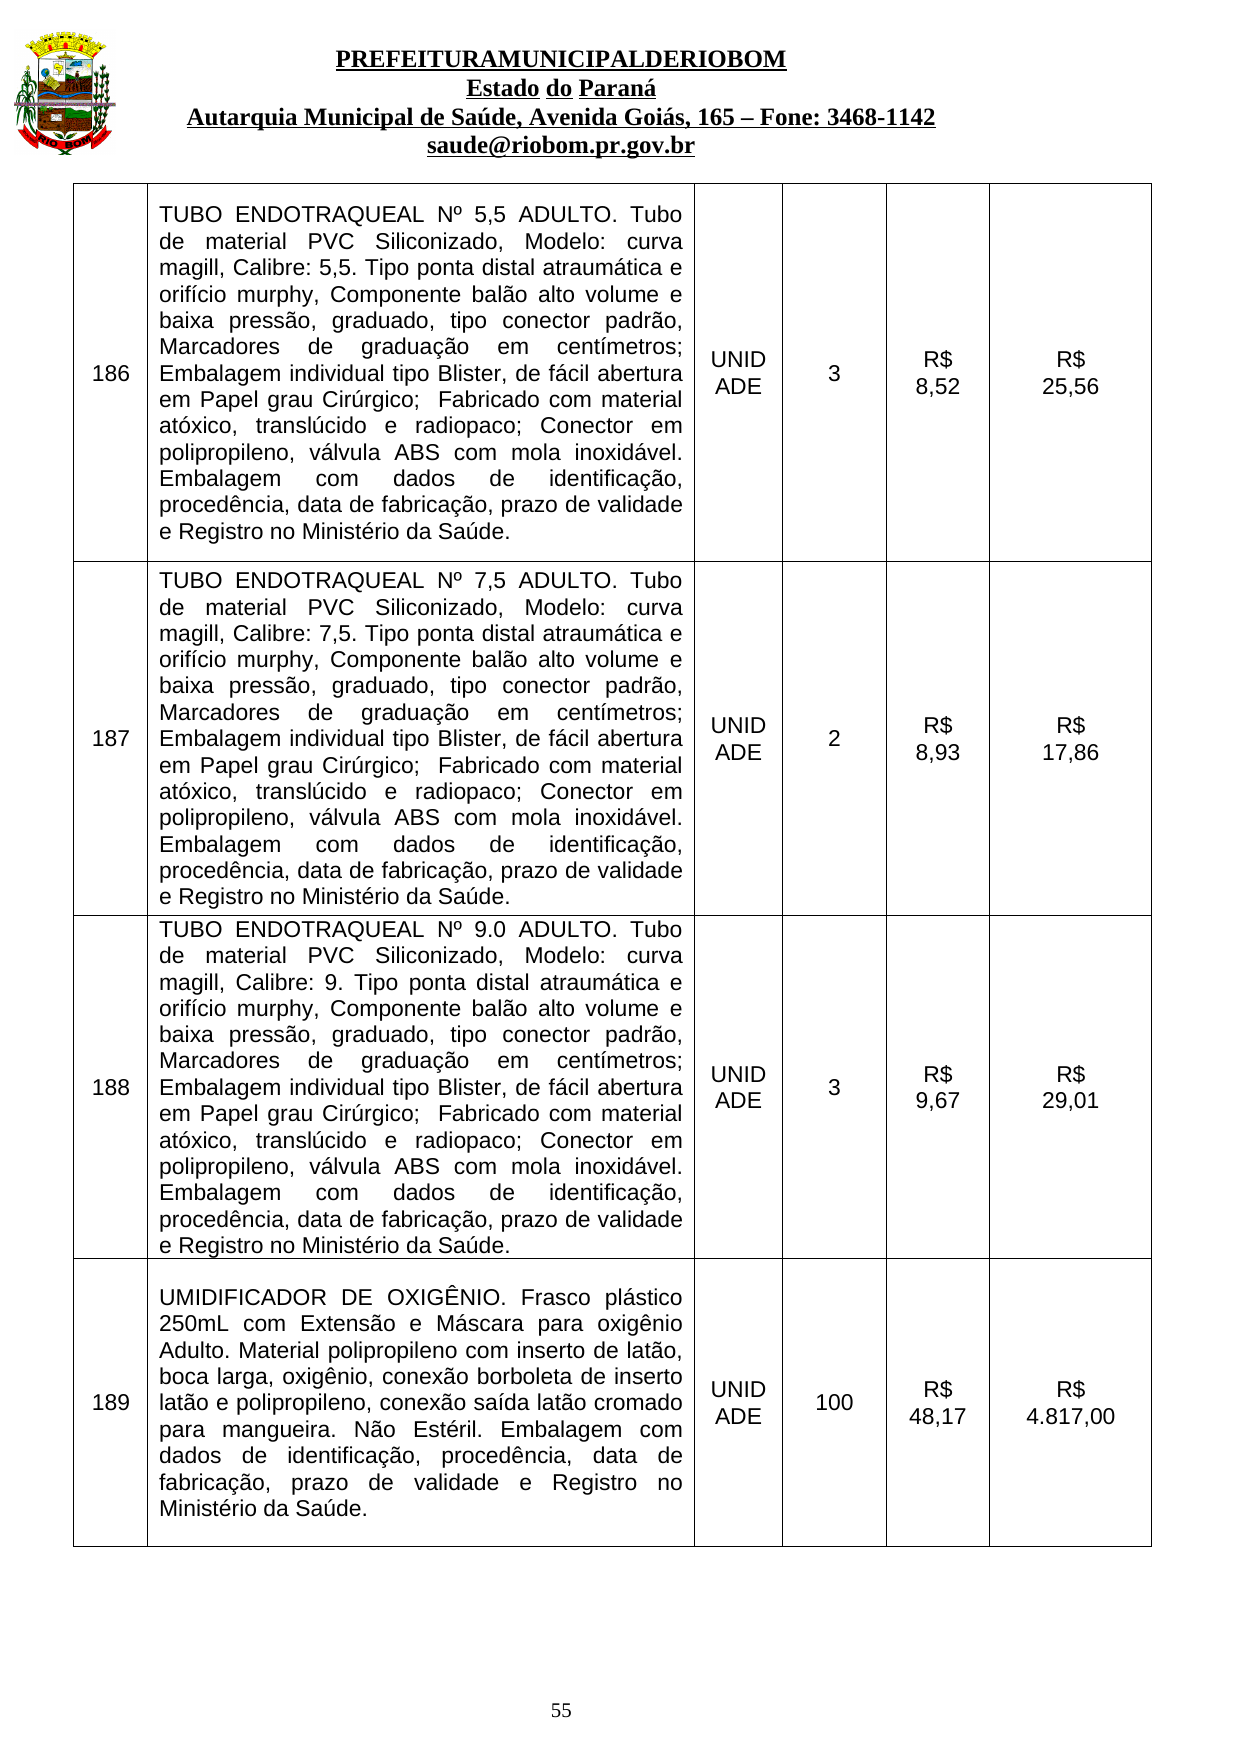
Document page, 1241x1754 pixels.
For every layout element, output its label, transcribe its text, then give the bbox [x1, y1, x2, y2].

table_cell UNIDADE [695, 184, 782, 561]
table_cell R$ 48,17 [887, 1259, 989, 1546]
table_cell R$ 25,56 [990, 184, 1151, 561]
table_cell UNIDADE [695, 916, 782, 1258]
table_cell R$ 4.817,00 [990, 1259, 1151, 1546]
table_cell TUBO ENDOTRAQUEAL Nº 7,5 ADULTO. Tubo de material PVC Siliconizado, Modelo: curva magill, Calibre: 7,5. Tipo ponta distal atraumática e orifício murphy, Componente balão alto volume e baixa pressão, graduado, tipo conector padrão, Marcadores de graduação em centímetros; Embalagem individual tipo Blister, de fácil abertura em Papel grau Cirúrgico; Fabricado com material atóxico, translúcido e radiopaco; Conector em polipropileno, válvula ABS com mola inoxidável. Embalagem com dados de identificação, procedência, data de fabricação, prazo de validade e Registro no Ministério da Saúde. [148, 562, 694, 915]
table_cell TUBO ENDOTRAQUEAL Nº 5,5 ADULTO. Tubo de material PVC Siliconizado, Modelo: curva magill, Calibre: 5,5. Tipo ponta distal atraumática e orifício murphy, Componente balão alto volume e baixa pressão, graduado, tipo conector padrão, Marcadores de graduação em centímetros; Embalagem individual tipo Blister, de fácil abertura em Papel grau Cirúrgico; Fabricado com material atóxico, translúcido e radiopaco; Conector em polipropileno, válvula ABS com mola inoxidável. Embalagem com dados de identificação, procedência, data de fabricação, prazo de validade e Registro no Ministério da Saúde. [148, 184, 694, 561]
table_cell R$ 8,52 [887, 184, 989, 561]
table_cell R$ 9,67 [887, 916, 989, 1258]
table_cell UNIDADE [695, 1259, 782, 1546]
picture [14, 29, 116, 155]
table_cell UMIDIFICADOR DE OXIGÊNIO. Frasco plástico 250mL com Extensão e Máscara para oxigênio Adulto. Material polipropileno com inserto de latão, boca larga, oxigênio, conexão borboleta de inserto latão e polipropileno, conexão saída latão cromado para mangueira. Não Estéril. Embalagem com dados de identificação, procedência, data de fabricação, prazo de validade e Registro no Ministério da Saúde. [148, 1259, 694, 1546]
table_cell 3 [783, 916, 886, 1258]
table_cell 3 [783, 184, 886, 561]
table_cell 186 [74, 184, 147, 561]
table_cell 100 [783, 1259, 886, 1546]
table_cell 188 [74, 916, 147, 1258]
table_cell TUBO ENDOTRAQUEAL Nº 9.0 ADULTO. Tubo de material PVC Siliconizado, Modelo: curva magill, Calibre: 9. Tipo ponta distal atraumática e orifício murphy, Componente balão alto volume e baixa pressão, graduado, tipo conector padrão, Marcadores de graduação em centímetros; Embalagem individual tipo Blister, de fácil abertura em Papel grau Cirúrgico; Fabricado com material atóxico, translúcido e radiopaco; Conector em polipropileno, válvula ABS com mola inoxidável. Embalagem com dados de identificação, procedência, data de fabricação, prazo de validade e Registro no Ministério da Saúde. [148, 916, 694, 1258]
table_cell 189 [74, 1259, 147, 1546]
table_cell 187 [74, 562, 147, 915]
table_cell R$ 8,93 [887, 562, 989, 915]
table_cell UNIDADE [695, 562, 782, 915]
table_cell R$ 17,86 [990, 562, 1151, 915]
table_cell R$ 29,01 [990, 916, 1151, 1258]
table_cell 2 [783, 562, 886, 915]
